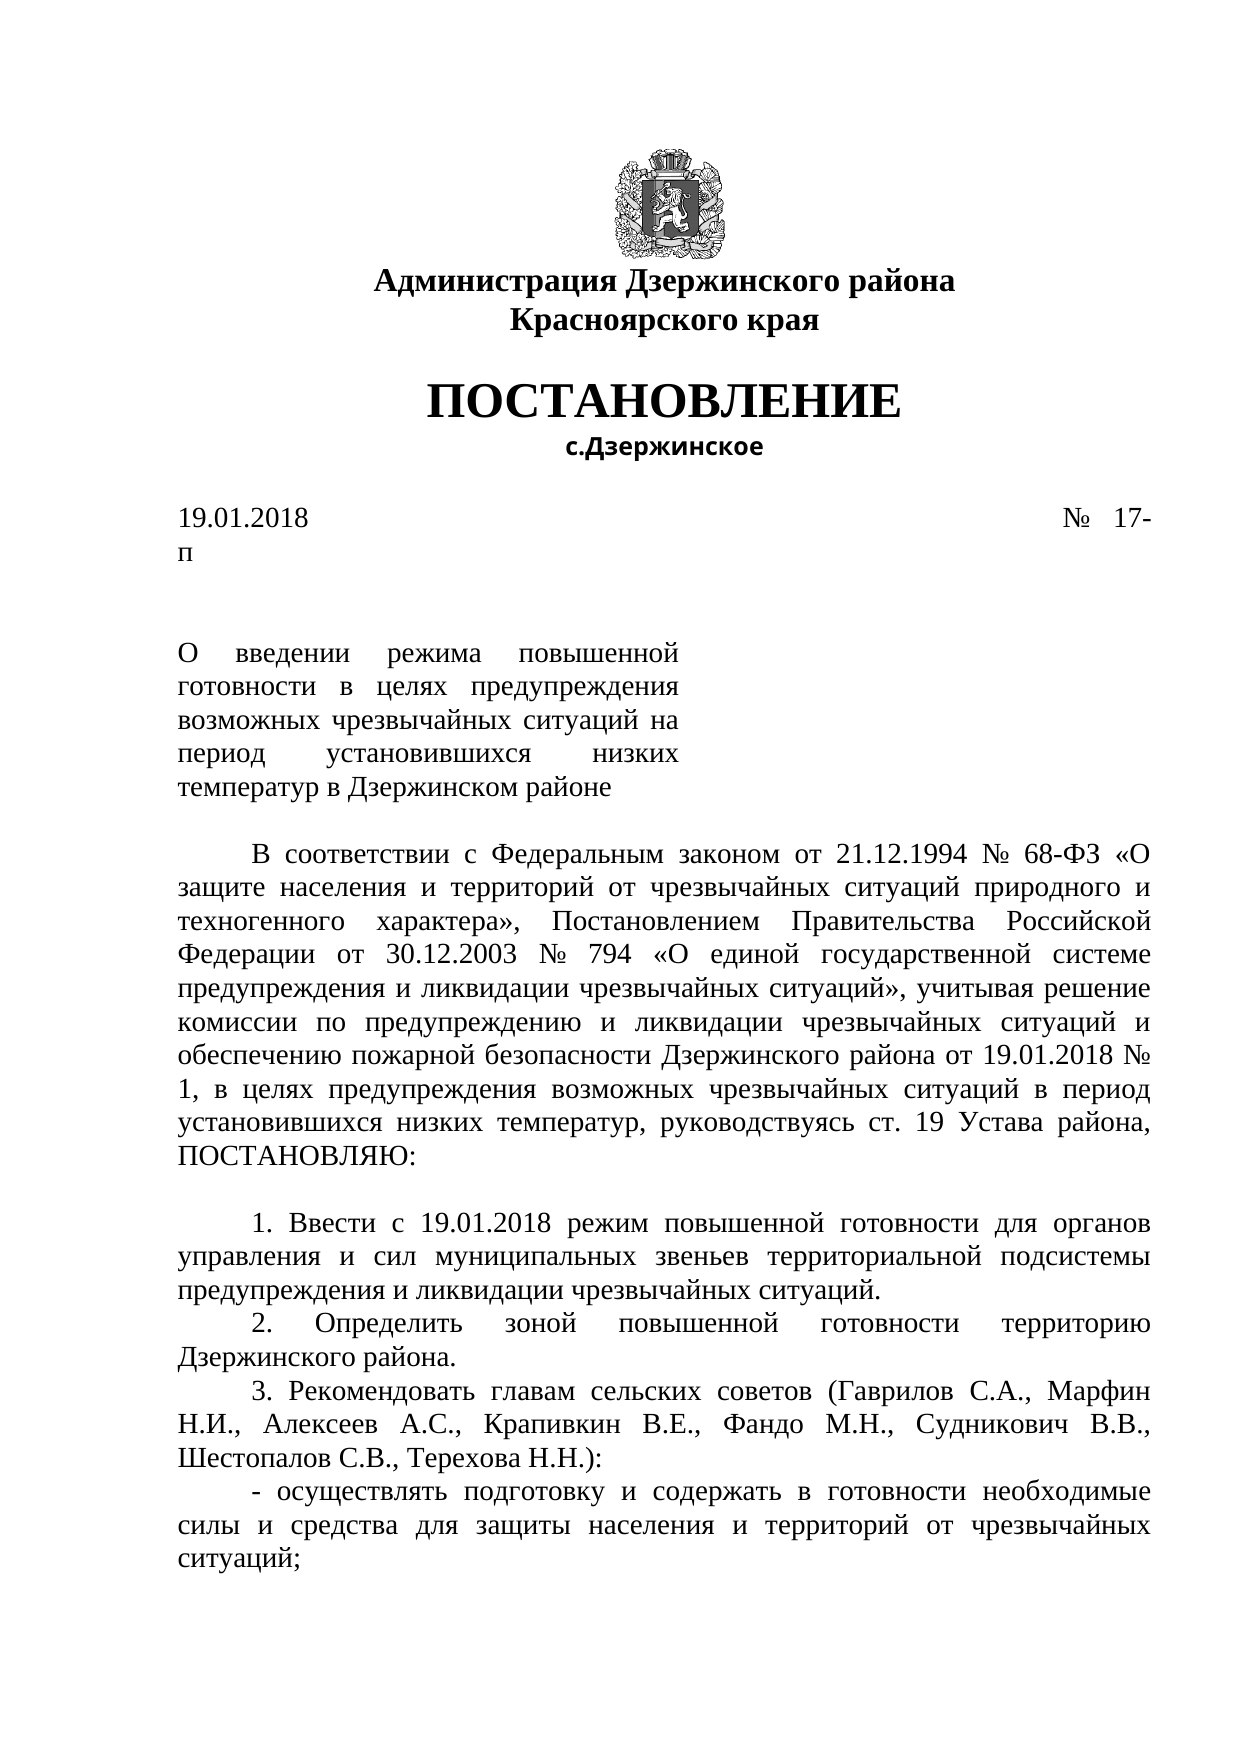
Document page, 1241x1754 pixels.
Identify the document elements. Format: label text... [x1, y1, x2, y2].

text 3. Рекомендовать главам сельских советов (Гаврилов С.А., Марфин Н.И., Алексеев А.С., Крапивкин В.Е., Фандо М.Н., Судникович В.В., Шестопалов С.В., Терехова Н.Н.): [177, 1373, 1152, 1473]
picture [614, 149, 726, 261]
text с.Дзержинское [177, 428, 1152, 462]
text 1. Ввести с 19.01.2018 режим повышенной готовности для органов управления и сил муниципальных звеньев территориальной подсистемы предупреждения и ликвидации чрезвычайных ситуаций. [177, 1205, 1152, 1306]
text В соответствии с Федеральным законом от 21.12.1994 № 68-ФЗ «О защите населения и территорий от чрезвычайных ситуаций природного и техногенного характера», Постановлением Правительства Российской Федерации от 30.12.2003 № 794 «О единой государственной системе предупреждения и ликвидации чрезвычайных ситуаций», учитывая решение комиссии по предупреждению и ликвидации чрезвычайных ситуаций и обеспечению пожарной безопасности Дзержинского района от 19.01.2018 № 1, в целях предупреждения возможных чрезвычайных ситуаций в период установившихся низких температур, руководствуясь ст. 19 Устава района, ПОСТАНОВЛЯЮ: [177, 836, 1152, 1171]
text ПОСТАНОВЛЕНИЕ [177, 371, 1152, 428]
text Администрация Дзержинского района [177, 118, 1152, 299]
text 19.01.2018 № 17-п [177, 501, 1152, 568]
text Красноярского края [177, 299, 1152, 337]
text - осуществлять подготовку и содержать в готовности необходимые силы и средства для защиты населения и территорий от чрезвычайных ситуаций; [177, 1473, 1152, 1574]
text 2. Определить зоной повышенной готовности территорию Дзержинского района. [177, 1306, 1152, 1373]
text О введении режима повышенной готовности в целях предупреждения возможных чрезвычайных ситуаций на период установившихся низких температур в Дзержинском районе [177, 635, 679, 802]
